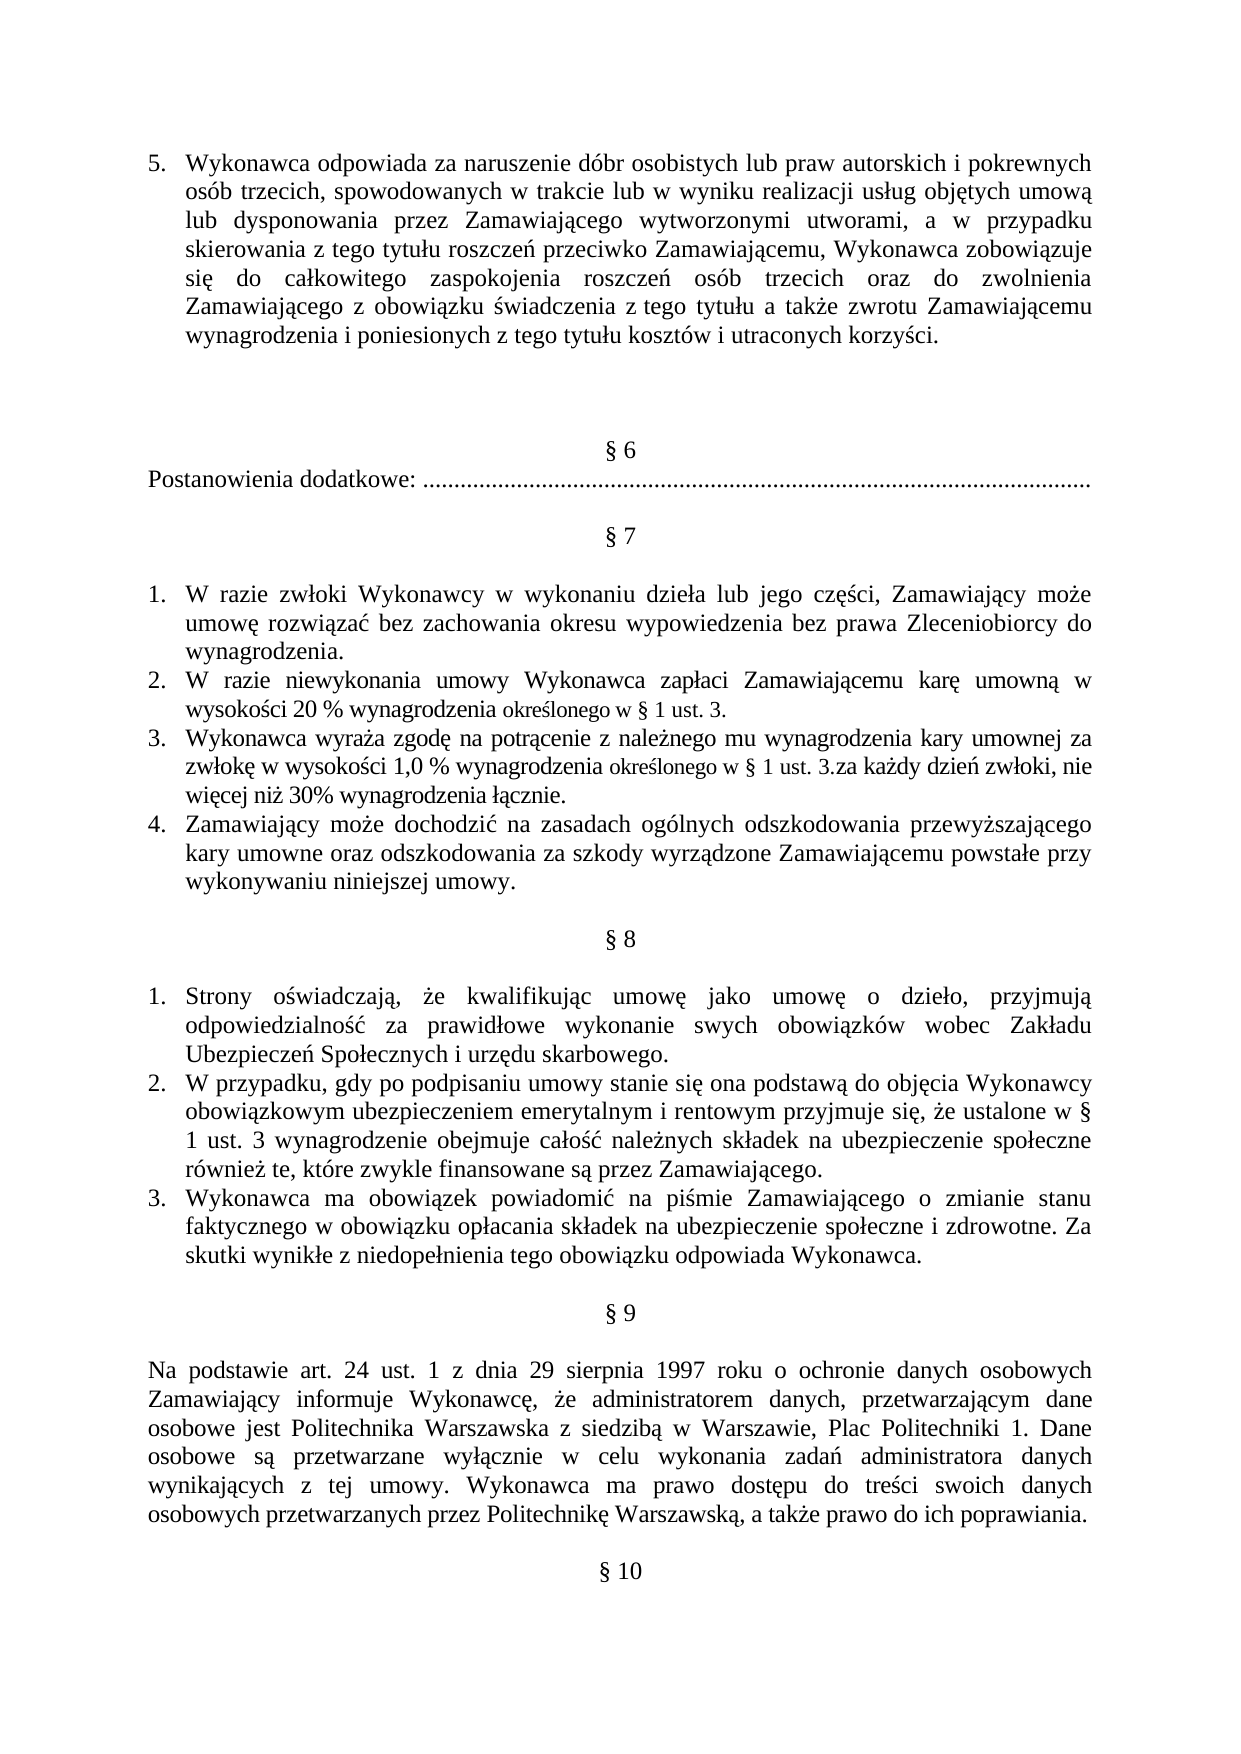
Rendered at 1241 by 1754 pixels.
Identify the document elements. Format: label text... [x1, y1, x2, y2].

text Postanowienia dodatkowe: ........................................................................................................... [148, 464, 1093, 493]
list W razie zwłoki Wykonawcy w wykonaniu dzieła lub jego części, Zamawiający może umowę rozwiązać bez zachowania okresu wypowiedzenia bez prawa Zleceniobiorcy do wynagrodzenia. [148, 579, 1093, 665]
text § 7 [148, 521, 1093, 550]
text Na podstawie art. 24 ust. 1 z dnia 29 sierpnia 1997 roku o ochronie danych osobowych Zamawiający informuje Wykonawcę, że administratorem danych, przetwarzającym dane osobowe jest Politechnika Warszawska z siedzibą w Warszawie, Plac Politechniki 1. Dane osobowe są przetwarzane wyłącznie w celu wykonania zadań administratora danych wynikających z tej umowy. Wykonawca ma prawo dostępu do treści swoich danych osobowych przetwarzanych przez Politechnikę Warszawską, a także prawo do ich poprawiania. [148, 1355, 1093, 1528]
list W razie niewykonania umowy Wykonawca zapłaci Zamawiającemu karę umowną w wysokości 20 % wynagrodzenia określonego w § 1 ust. 3. [148, 665, 1093, 723]
list Wykonawca ma obowiązek powiadomić na piśmie Zamawiającego o zmianie stanu faktycznego w obowiązku opłacania składek na ubezpieczenie społeczne i zdrowotne. Za skutki wynikłe z niedopełnienia tego obowiązku odpowiada Wykonawca. [148, 1183, 1093, 1269]
text § 8 [148, 924, 1093, 953]
text § 6 [148, 435, 1093, 464]
list W przypadku, gdy po podpisaniu umowy stanie się ona podstawą do objęcia Wykonawcy obowiązkowym ubezpieczeniem emerytalnym i rentowym przyjmuje się, że ustalone w § 1 ust. 3 wynagrodzenie obejmuje całość należnych składek na ubezpieczenie społeczne również te, które zwykle finansowane są przez Zamawiającego. [148, 1068, 1093, 1183]
list Strony oświadczają, że kwalifikując umowę jako umowę o dzieło, przyjmują odpowiedzialność za prawidłowe wykonanie swych obowiązków wobec Zakładu Ubezpieczeń Społecznych i urzędu skarbowego. [148, 981, 1093, 1068]
list Wykonawca wyraża zgodę na potrącenie z należnego mu wynagrodzenia kary umownej za zwłokę w wysokości 1,0 % wynagrodzenia określonego w § 1 ust. 3.za każdy dzień zwłoki, nie więcej niż 30% wynagrodzenia łącznie. [148, 723, 1093, 809]
list Wykonawca odpowiada za naruszenie dóbr osobistych lub praw autorskich i pokrewnych osób trzecich, spowodowanych w trakcie lub w wyniku realizacji usług objętych umową lub dysponowania przez Zamawiającego wytworzonymi utworami, a w przypadku skierowania z tego tytułu roszczeń przeciwko Zamawiającemu, Wykonawca zobowiązuje się do całkowitego zaspokojenia roszczeń osób trzecich oraz do zwolnienia Zamawiającego z obowiązku świadczenia z tego tytułu a także zwrotu Zamawiającemu wynagrodzenia i poniesionych z tego tytułu kosztów i utraconych korzyści. [148, 148, 1093, 349]
text § 10 [148, 1556, 1093, 1585]
list Zamawiający może dochodzić na zasadach ogólnych odszkodowania przewyższającego kary umowne oraz odszkodowania za szkody wyrządzone Zamawiającemu powstałe przy wykonywaniu niniejszej umowy. [148, 809, 1093, 895]
text § 9 [148, 1298, 1093, 1326]
